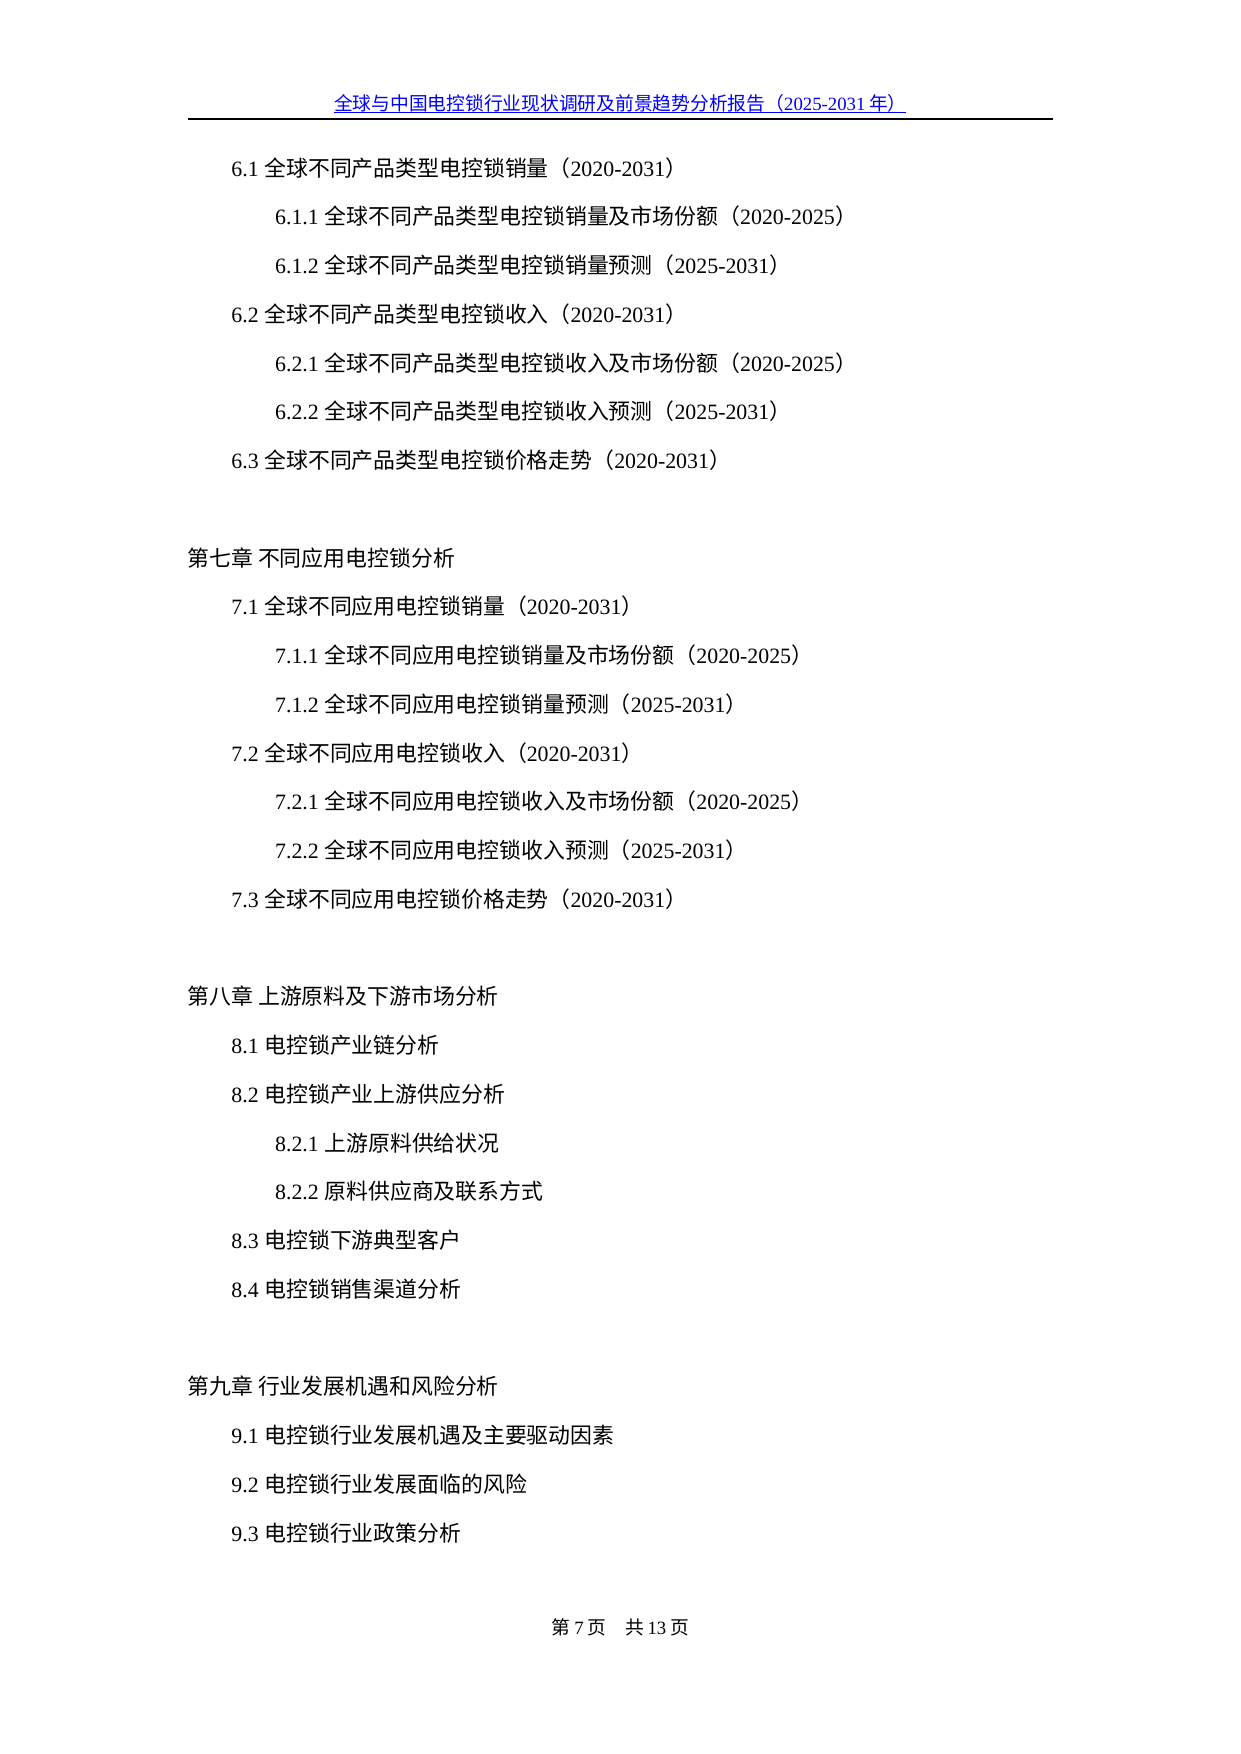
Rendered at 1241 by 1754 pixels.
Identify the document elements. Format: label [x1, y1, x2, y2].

text [187, 150, 1053, 1548]
